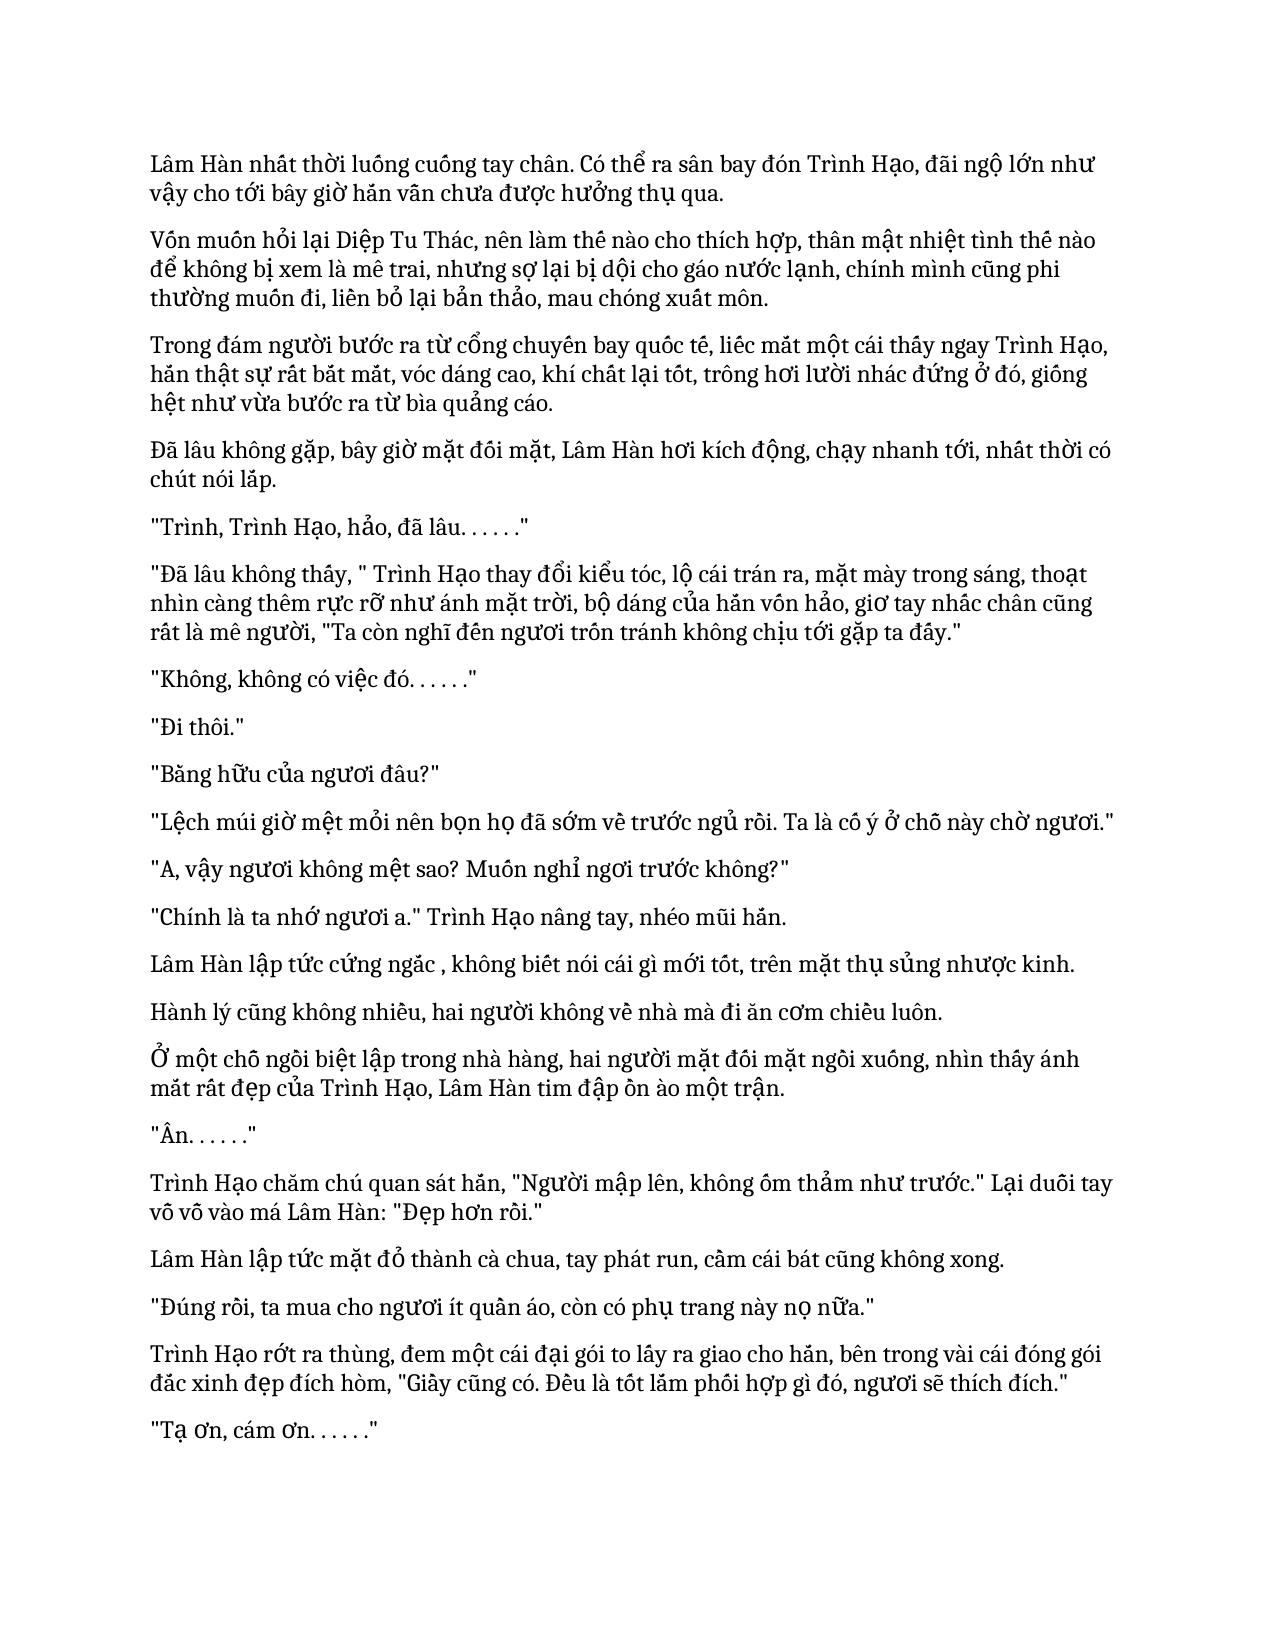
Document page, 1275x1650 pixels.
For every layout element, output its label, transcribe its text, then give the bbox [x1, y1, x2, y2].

text "Trình, Trình Hạo, hảo, đã lâu. . . . . ." [150, 512, 1125, 541]
text "Tạ ơn, cám ơn. . . . . ." [150, 1416, 1125, 1445]
text Ở một chỗ ngồi biệt lập trong nhà hàng, hai người mặt đối mặt ngồi xuống, nhìn thấy ánh mắt rất đẹp của Trình Hạo, Lâm Hàn tim đập ồn ào một trận. [150, 1045, 1125, 1102]
text Trong đám người bước ra từ cổng chuyến bay quốc tế, liếc mắt một cái thấy ngay Trình Hạo, hắn thật sự rất bắt mắt, vóc dáng cao, khí chất lại tốt, trông hơi lười nhác đứng ở đó, giống hệt như vừa bước ra từ bìa quảng cáo. [150, 331, 1125, 417]
text "Đúng rồi, ta mua cho ngươi ít quần áo, còn có phụ trang này nọ nữa." [150, 1292, 1125, 1321]
text Đã lâu không gặp, bây giờ mặt đối mặt, Lâm Hàn hơi kích động, chạy nhanh tới, nhất thời có chút nói lắp. [150, 436, 1125, 494]
text Vốn muốn hỏi lại Diệp Tu Thác, nên làm thế nào cho thích hợp, thân mật nhiệt tình thế nào để không bị xem là mê trai, nhưng sợ lại bị dội cho gáo nước lạnh, chính mình cũng phi thường muốn đi, liền bỏ lại bản thảo, mau chóng xuất môn. [150, 226, 1125, 312]
text Lâm Hàn lập tức mặt đỏ thành cà chua, tay phát run, cầm cái bát cũng không xong. [150, 1245, 1125, 1274]
text "Đã lâu không thấy, " Trình Hạo thay đổi kiểu tóc, lộ cái trán ra, mặt mày trong sáng, thoạt nhìn càng thêm rực rỡ như ánh mặt trời, bộ dáng của hắn vốn hảo, giơ tay nhấc chân cũng rất là mê người, "Ta còn nghĩ đến ngươi trốn tránh không chịu tới gặp ta đấy." [150, 560, 1125, 646]
text "Không, không có việc đó. . . . . ." [150, 665, 1125, 694]
text Trình Hạo chăm chú quan sát hắn, "Người mập lên, không ốm thảm như trước." Lại duỗi tay vỗ vỗ vào má Lâm Hàn: "Đẹp hơn rồi." [150, 1169, 1125, 1226]
text "Bằng hữu của ngươi đâu?" [150, 760, 1125, 789]
text "A, vậy ngươi không mệt sao? Muốn nghỉ ngơi trước không?" [150, 855, 1125, 884]
text "Ân. . . . . ." [150, 1121, 1125, 1150]
text Hành lý cũng không nhiều, hai người không về nhà mà đi ăn cơm chiều luôn. [150, 997, 1125, 1026]
text Lâm Hàn lập tức cứng ngắc , không biết nói cái gì mới tốt, trên mặt thụ sủng nhược kinh. [150, 950, 1125, 979]
text "Lệch múi giờ mệt mỏi nên bọn họ đã sớm về trước ngủ rồi. Ta là cố ý ở chỗ này chờ ngươi." [150, 807, 1125, 836]
text "Đi thôi." [150, 712, 1125, 741]
text Trình Hạo rớt ra thùng, đem một cái đại gói to lấy ra giao cho hắn, bên trong vài cái đóng gói đắc xinh đẹp đích hòm, "Giầy cũng có. Đều là tốt lắm phối hợp gì đó, ngươi sẽ thích đích." [150, 1340, 1125, 1397]
text "Chính là ta nhớ ngươi a." Trình Hạo nâng tay, nhéo mũi hắn. [150, 902, 1125, 931]
text Lâm Hàn nhất thời luống cuống tay chân. Có thể ra sân bay đón Trình Hạo, đãi ngộ lớn như vậy cho tới bây giờ hắn vẫn chưa được hưởng thụ qua. [150, 150, 1125, 207]
